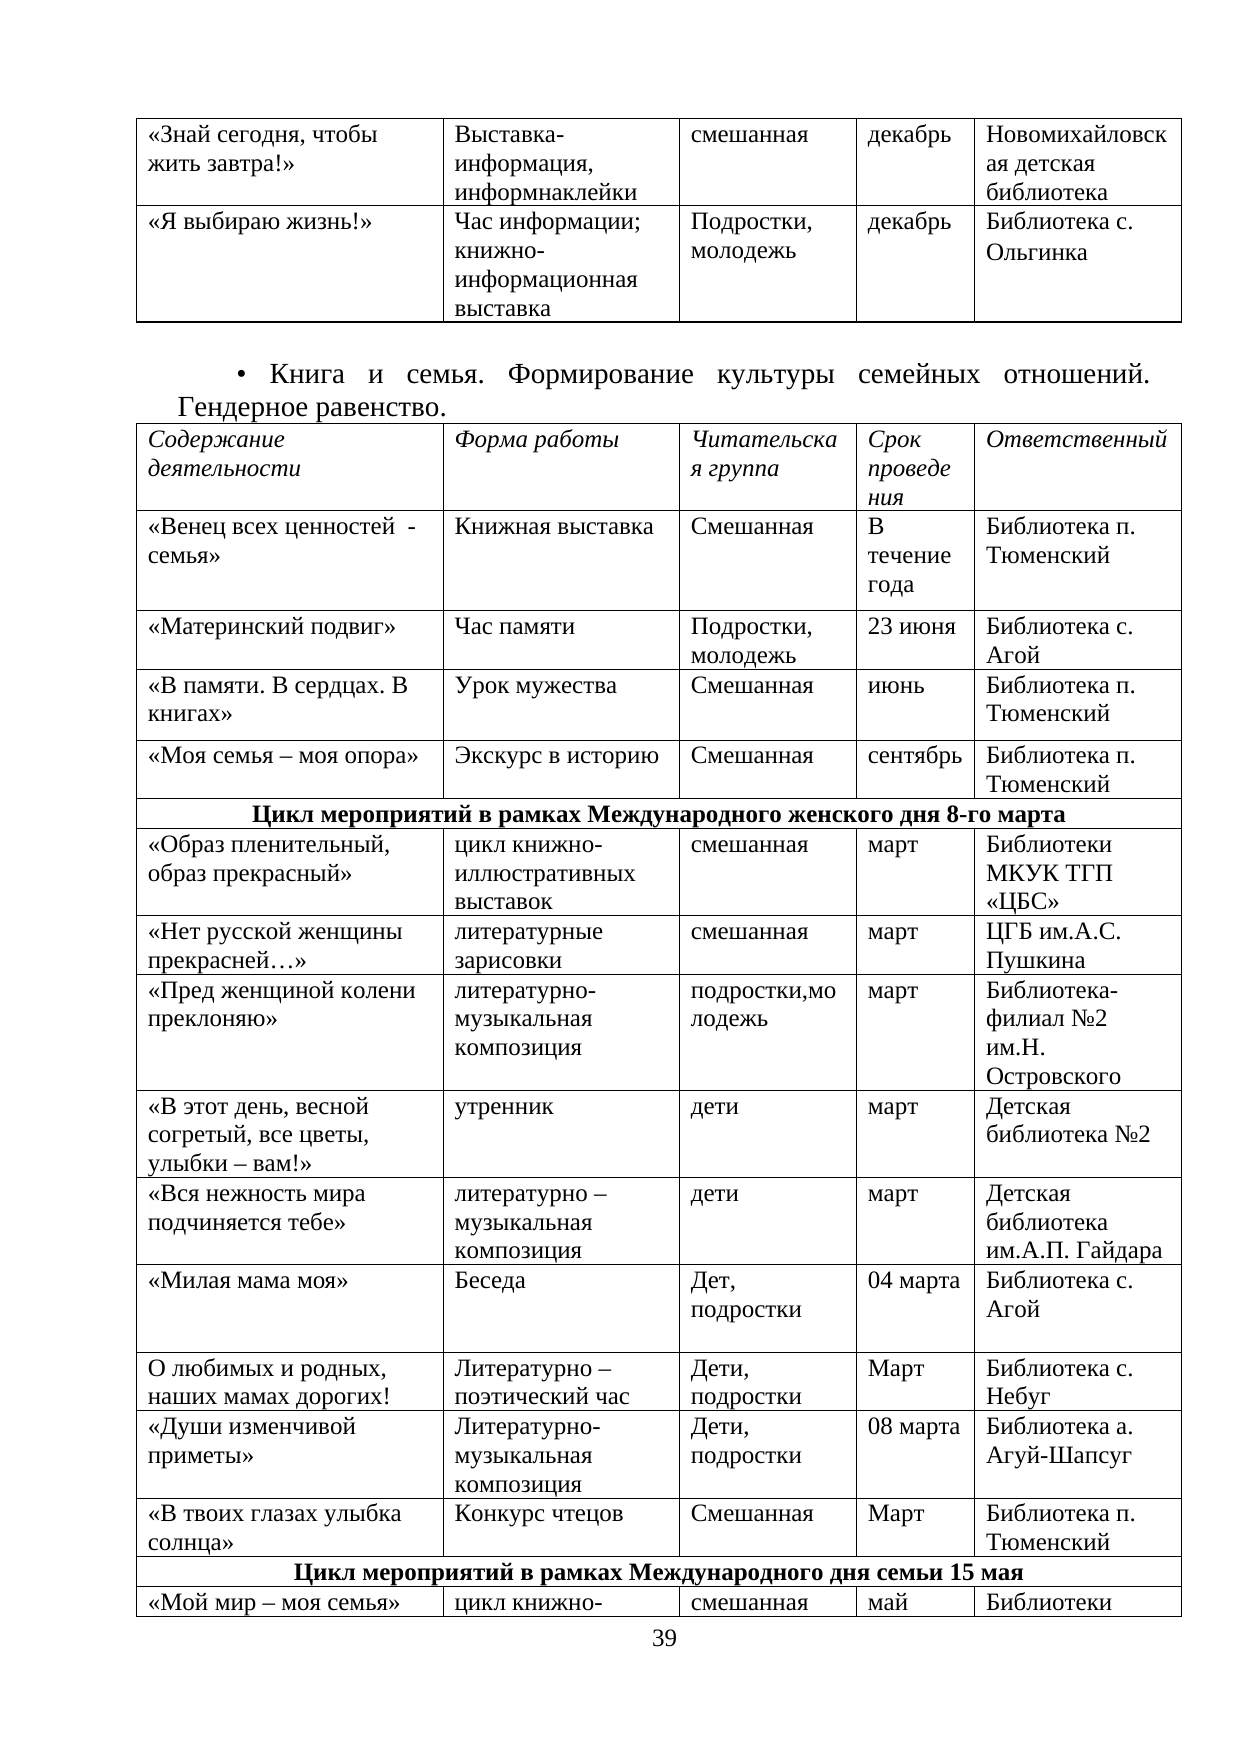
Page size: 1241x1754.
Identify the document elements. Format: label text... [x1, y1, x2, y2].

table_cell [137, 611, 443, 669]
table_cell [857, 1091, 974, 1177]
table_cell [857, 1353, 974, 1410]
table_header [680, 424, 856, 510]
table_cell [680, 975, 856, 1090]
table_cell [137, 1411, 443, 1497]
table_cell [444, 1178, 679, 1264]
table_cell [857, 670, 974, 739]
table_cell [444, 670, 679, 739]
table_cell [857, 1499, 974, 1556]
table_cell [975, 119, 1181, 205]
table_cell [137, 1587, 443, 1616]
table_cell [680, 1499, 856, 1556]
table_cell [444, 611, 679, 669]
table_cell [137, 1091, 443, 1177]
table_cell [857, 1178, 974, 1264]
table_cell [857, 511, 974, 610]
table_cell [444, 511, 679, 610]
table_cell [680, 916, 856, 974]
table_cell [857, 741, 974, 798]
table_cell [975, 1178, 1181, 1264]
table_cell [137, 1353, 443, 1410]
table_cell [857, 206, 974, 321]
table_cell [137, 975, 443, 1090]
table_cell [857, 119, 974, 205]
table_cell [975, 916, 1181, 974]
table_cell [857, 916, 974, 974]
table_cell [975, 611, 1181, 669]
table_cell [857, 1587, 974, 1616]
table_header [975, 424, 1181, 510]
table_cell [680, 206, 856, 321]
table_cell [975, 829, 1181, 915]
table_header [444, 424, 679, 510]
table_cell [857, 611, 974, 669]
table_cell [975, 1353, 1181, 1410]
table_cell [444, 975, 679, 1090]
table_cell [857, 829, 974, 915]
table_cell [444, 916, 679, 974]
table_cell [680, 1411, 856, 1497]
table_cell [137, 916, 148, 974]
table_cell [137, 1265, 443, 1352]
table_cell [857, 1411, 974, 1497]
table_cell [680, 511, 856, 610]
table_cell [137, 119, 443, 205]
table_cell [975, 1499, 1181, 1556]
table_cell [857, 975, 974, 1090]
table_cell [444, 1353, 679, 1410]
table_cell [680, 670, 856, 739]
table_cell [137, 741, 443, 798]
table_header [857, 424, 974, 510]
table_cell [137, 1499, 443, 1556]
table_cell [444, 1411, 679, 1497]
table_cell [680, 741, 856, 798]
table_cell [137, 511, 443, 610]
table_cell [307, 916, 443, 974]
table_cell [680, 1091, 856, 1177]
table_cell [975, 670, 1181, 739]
text • Книга и семья. Формирование культуры семейных отношений. Гендерное равенство. [177, 356, 1152, 423]
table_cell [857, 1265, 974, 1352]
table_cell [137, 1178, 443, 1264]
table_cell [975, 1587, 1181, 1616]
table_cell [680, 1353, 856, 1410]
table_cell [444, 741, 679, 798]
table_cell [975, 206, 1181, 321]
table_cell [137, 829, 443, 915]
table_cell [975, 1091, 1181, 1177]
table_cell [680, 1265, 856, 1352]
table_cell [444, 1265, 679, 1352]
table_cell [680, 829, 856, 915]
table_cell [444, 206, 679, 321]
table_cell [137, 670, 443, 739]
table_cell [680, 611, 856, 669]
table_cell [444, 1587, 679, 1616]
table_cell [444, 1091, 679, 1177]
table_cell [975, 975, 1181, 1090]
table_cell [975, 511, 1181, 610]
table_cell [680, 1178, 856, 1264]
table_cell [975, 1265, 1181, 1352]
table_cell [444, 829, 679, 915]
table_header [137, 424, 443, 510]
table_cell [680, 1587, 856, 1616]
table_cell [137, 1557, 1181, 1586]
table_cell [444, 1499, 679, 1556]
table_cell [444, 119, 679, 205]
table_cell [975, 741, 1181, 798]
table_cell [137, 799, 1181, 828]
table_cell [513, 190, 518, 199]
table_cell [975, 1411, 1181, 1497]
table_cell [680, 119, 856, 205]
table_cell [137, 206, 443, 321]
